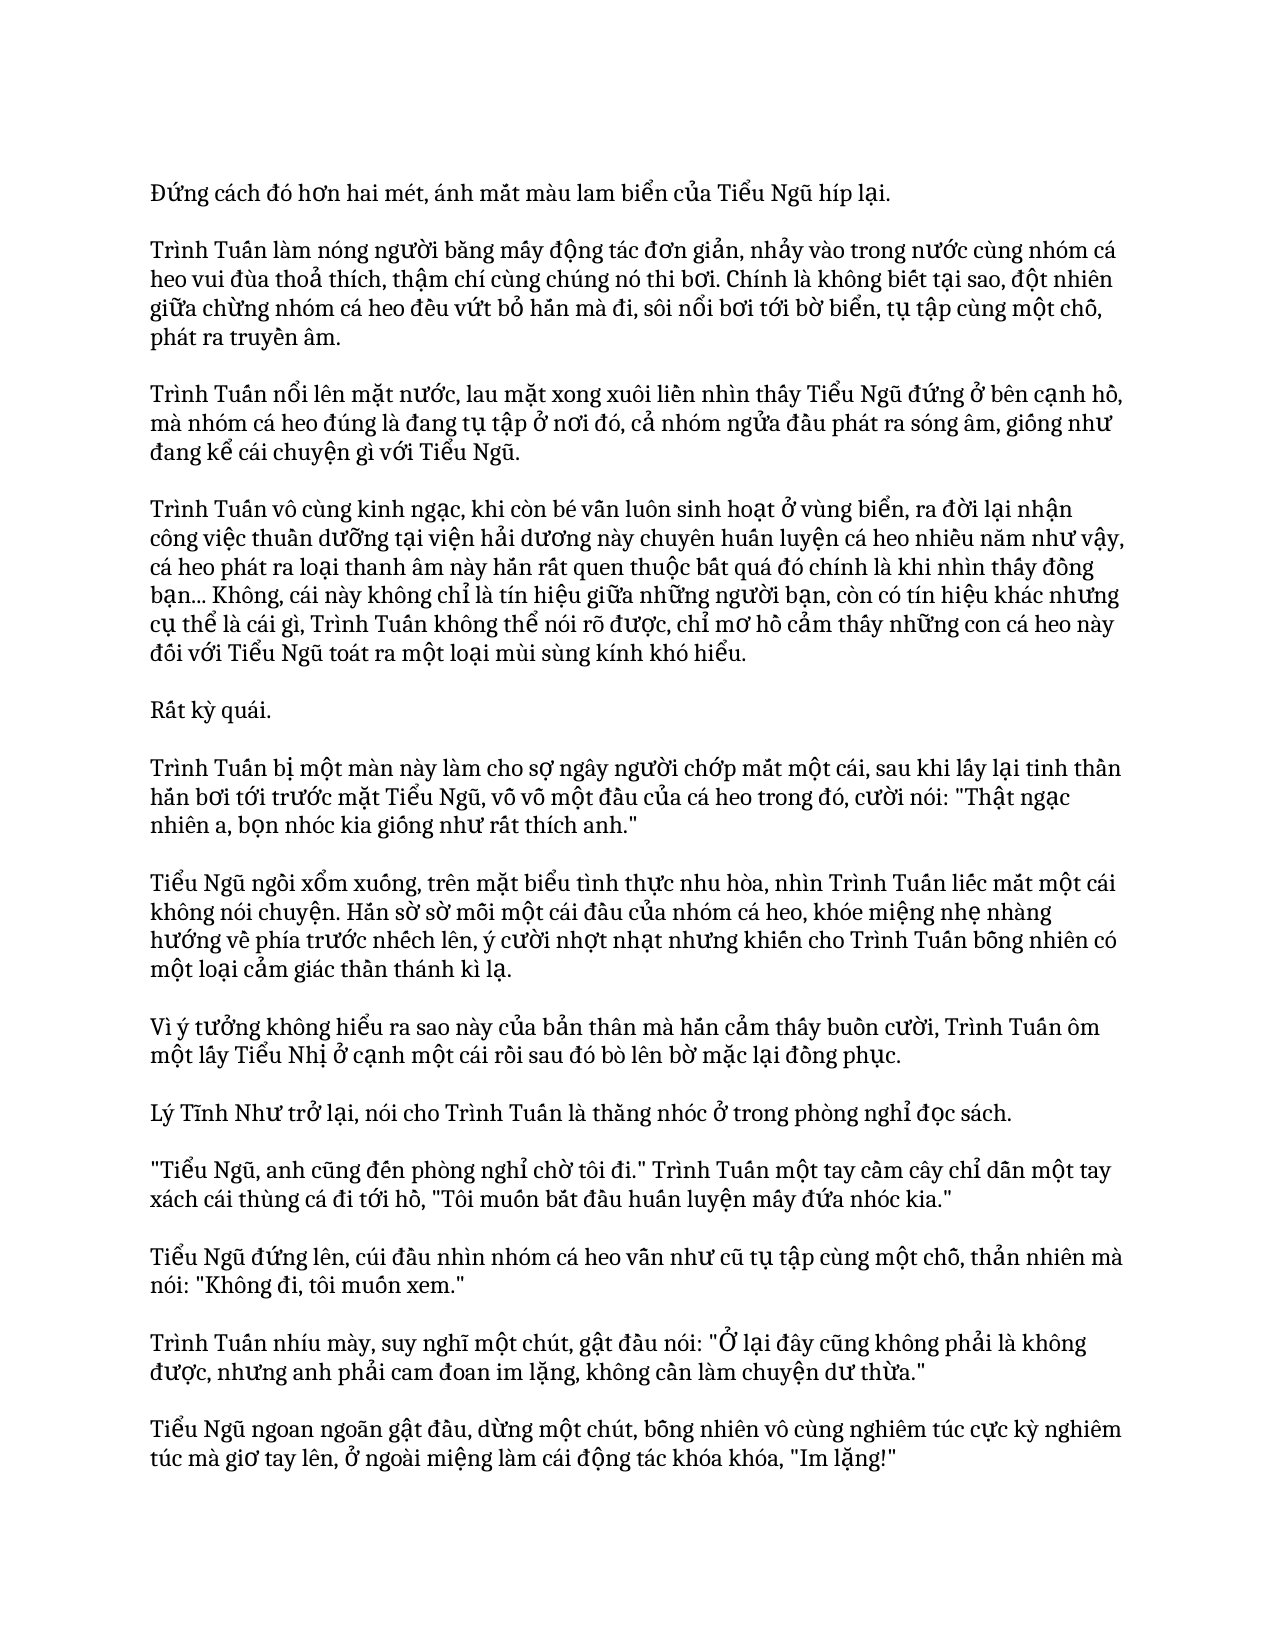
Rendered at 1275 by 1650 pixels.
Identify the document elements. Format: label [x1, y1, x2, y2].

text [150, 150, 1125, 1472]
